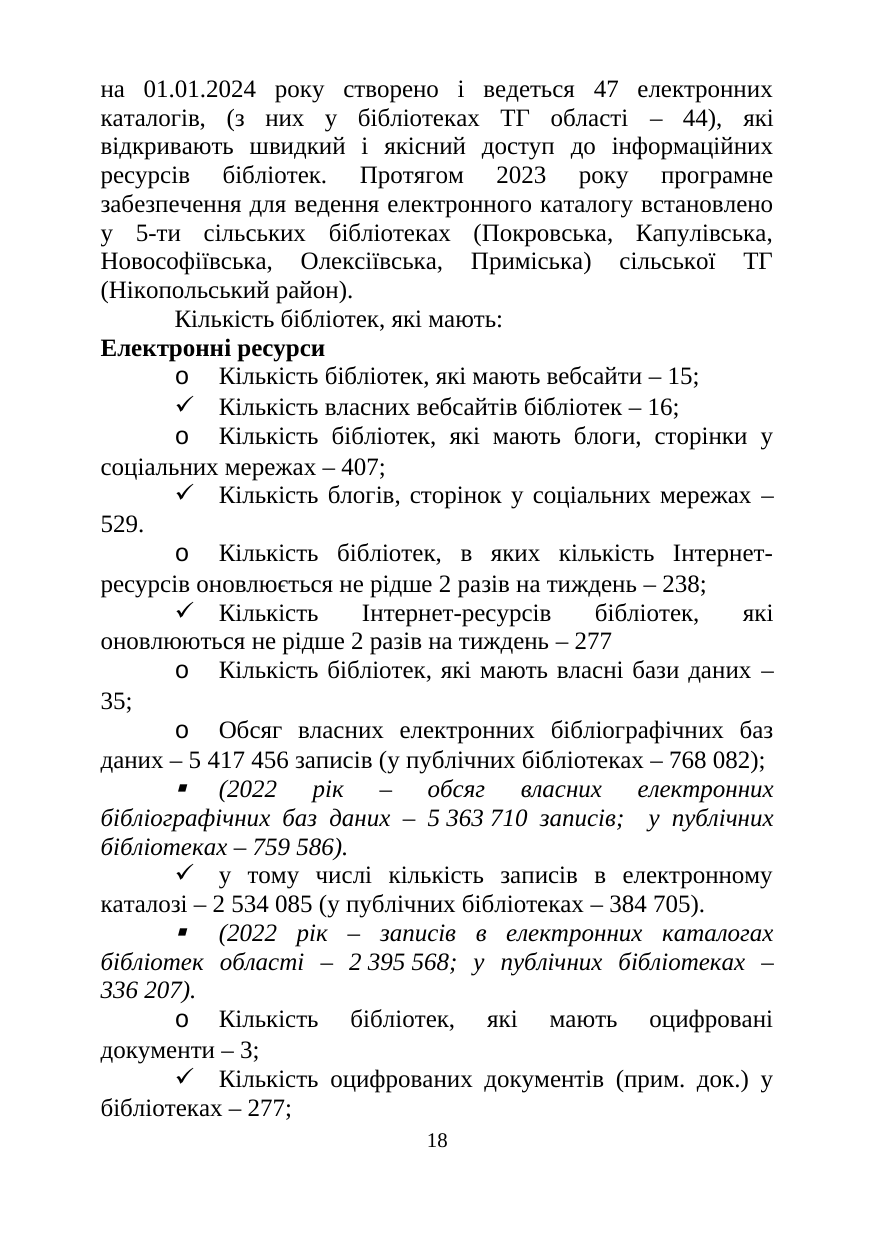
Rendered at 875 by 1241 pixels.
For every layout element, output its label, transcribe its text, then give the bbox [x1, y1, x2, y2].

list Кількість бібліотек, в яких кількість Інтернет-ресурсів оновлюється не рідше 2 разів на тиждень – 238; [100, 538, 774, 598]
list (2022 рік – обсяг власних електронних бібліографічних баз даних – 5 363 710 записів; у публічних бібліотеках – 759 586). [100, 774, 774, 861]
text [100, 74, 774, 304]
list Кількість бібліотек, які мають вебсайти – 15; [100, 361, 774, 392]
list Кількість Інтернет-ресурсів бібліотек, які оновлюються не рідше 2 разів на тиждень – 277 [100, 598, 774, 655]
list Кількість бібліотек, які мають: [100, 304, 774, 333]
list Кількість оцифрованих документів (прим. док.) у бібліотеках – 277; [100, 1064, 774, 1121]
list Кількість власних вебсайтів бібліотек – 16; [100, 392, 774, 421]
list у тому числі кількість записів в електронному каталозі – 2 534 085 (у публічних бібліотеках – 384 705). [100, 861, 774, 918]
list Кількість блогів, сторінок у соціальних мережах – 529. [100, 481, 774, 538]
list Кількість бібліотек, які мають оцифровані документи – 3; [100, 1004, 774, 1064]
list Кількість бібліотек, які мають власні бази даних – 35; [100, 655, 774, 715]
list Обсяг власних електронних бібліографічних баз даних – 5 417 456 записів (у публічних бібліотеках – 768 082); [100, 715, 774, 774]
text Електронні ресурси [100, 333, 774, 361]
list Кількість бібліотек, які мають блоги, сторінки у соціальних мережах – 407; [100, 421, 774, 481]
list (2022 рік – записів в електронних каталогах бібліотек області – 2 395 568; у публічних бібліотеках – 336 207). [100, 918, 774, 1004]
